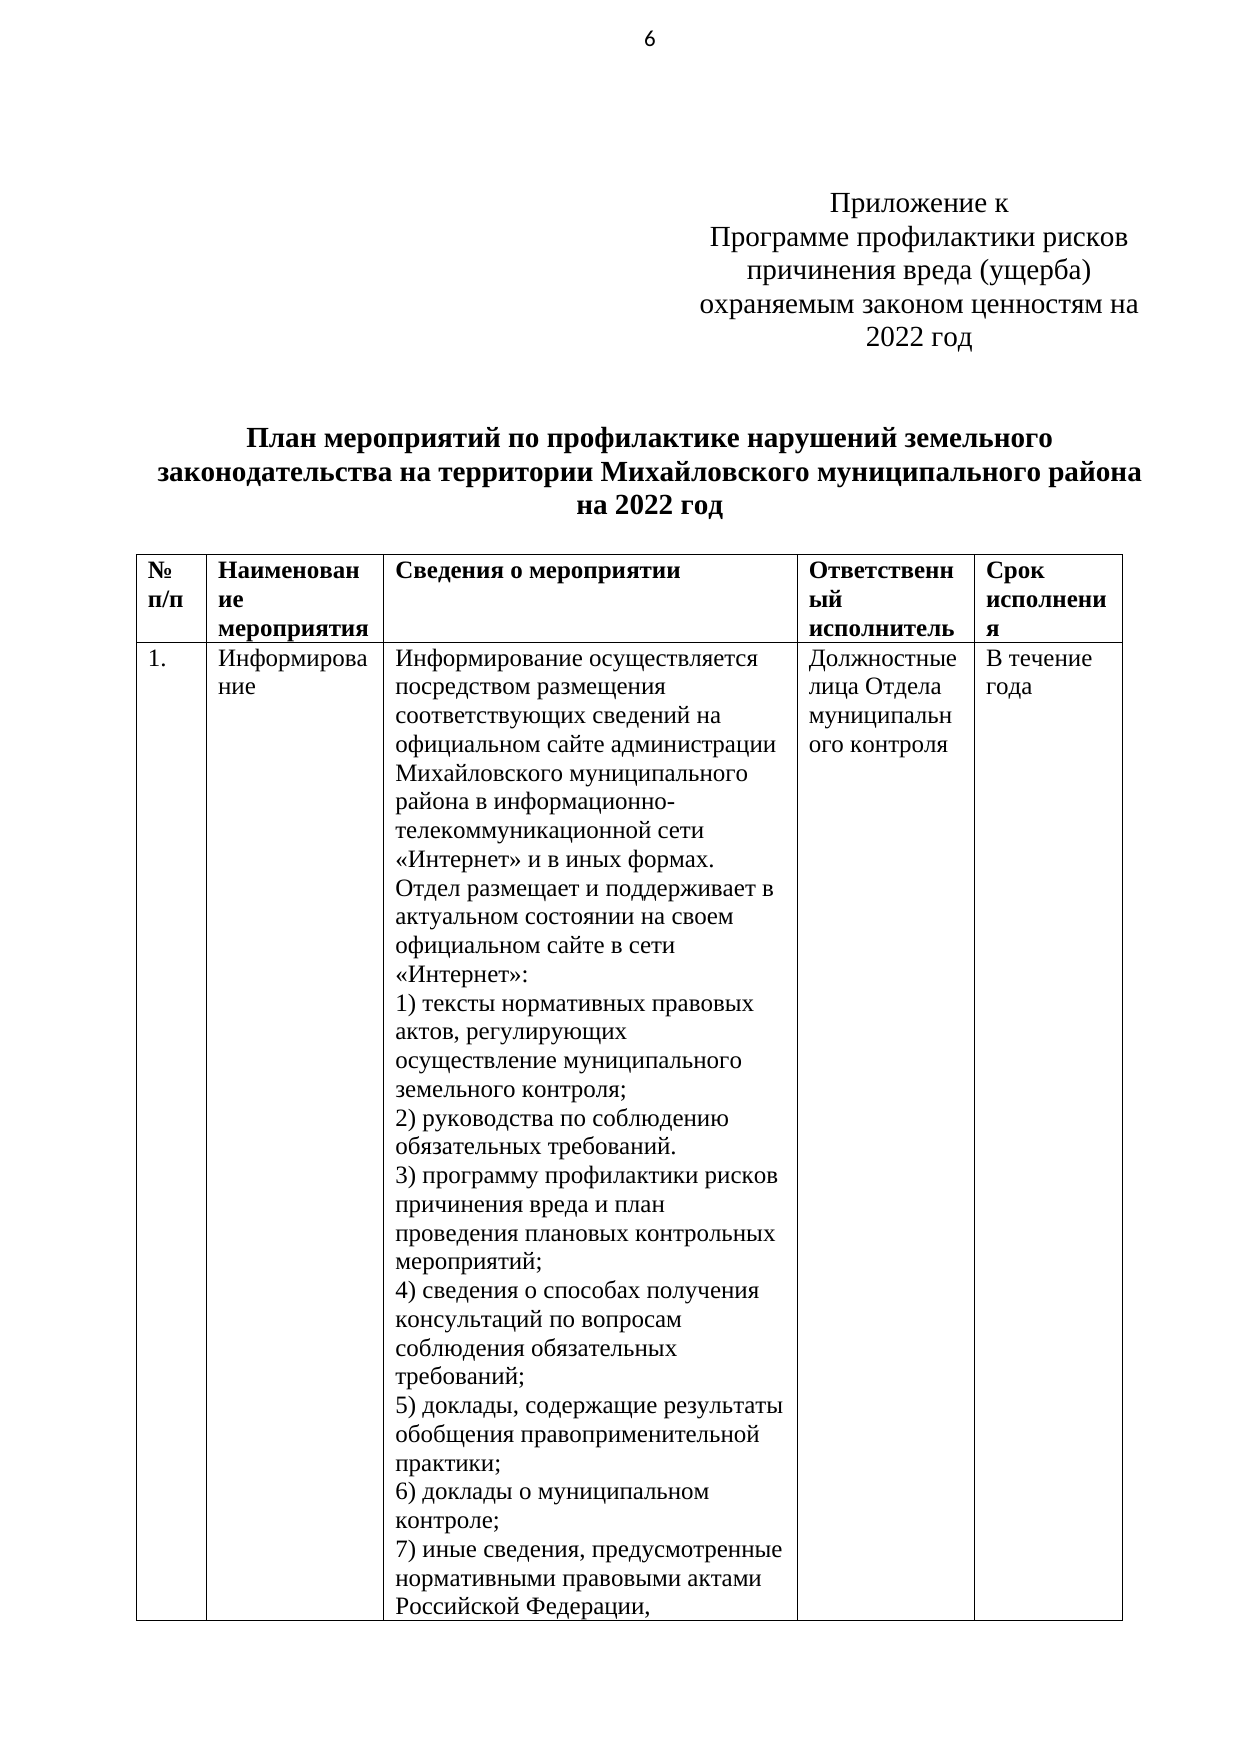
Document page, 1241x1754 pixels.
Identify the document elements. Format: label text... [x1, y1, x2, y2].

table_cell В течение года [975, 643, 1122, 1620]
table_header Срок исполнения [975, 555, 1122, 642]
text Программе профилактики рисков [686, 219, 1152, 252]
table_header Наименование мероприятия [207, 555, 383, 642]
text Приложение к [686, 185, 1152, 219]
text охраняемым законом ценностям на 2022 год [686, 286, 1152, 353]
text План мероприятий по профилактике нарушений земельного законодательства на территории Михайловского муниципального района на 2022 год [148, 420, 1152, 521]
text причинения вреда (ущерба) [686, 252, 1152, 286]
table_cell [384, 643, 797, 1620]
table_header Сведения о мероприятии [384, 555, 797, 642]
table_cell Информирование [207, 643, 383, 1620]
table_header № п/п [137, 555, 206, 642]
table_header Ответственный исполнитель [798, 555, 974, 642]
table_cell 1. [137, 643, 206, 1620]
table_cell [798, 643, 974, 1620]
